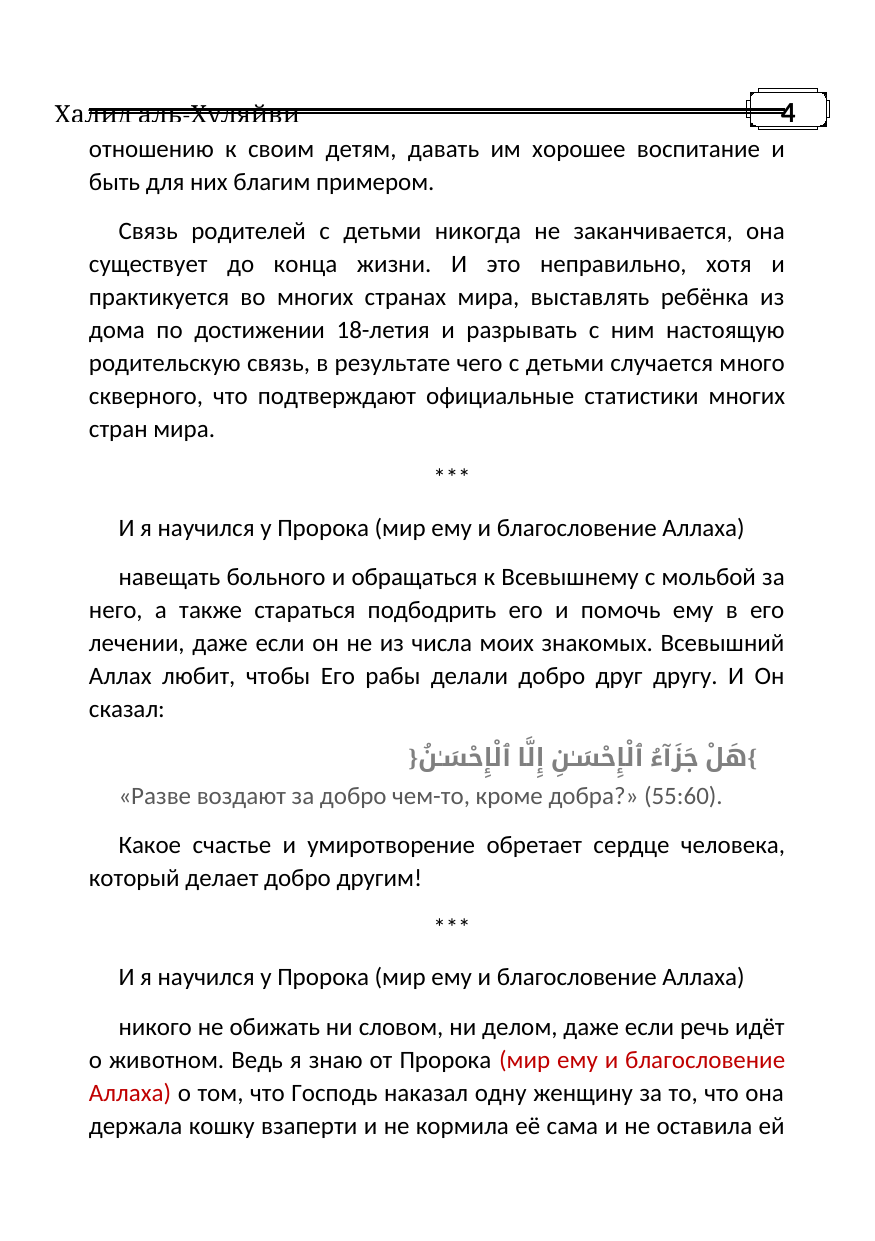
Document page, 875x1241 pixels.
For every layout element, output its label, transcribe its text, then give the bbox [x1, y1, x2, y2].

text навещать больного и обращаться к Всевышнему с мольбой за него, а также стараться подбодрить его и помочь ему в его лечении, даже если он не из числа моих знакомых. Всевышний Аллах любит, чтобы Его рабы делали добро друг другу. И Он сказал: [89, 562, 785, 724]
text И я научился у Пророка (мир ему и благословение Аллаха) [89, 512, 785, 542]
text Связь родителей с детьми никогда не заканчивается, она существует до конца жизни. И это неправильно, хотя и практикуется во многих странах мира, выставлять ребёнка из дома по достижении 18-летия и разрывать с ним настоящую родительскую связь, в результате чего с детьми случается много скверного, что подтверждают официальные статистики многих стран мира. [89, 215, 785, 443]
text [89, 1011, 785, 1140]
text *** [89, 912, 785, 942]
text «Разве воздают за добро чем-то, кроме добра?» (55:60). [89, 780, 785, 810]
text *** [89, 462, 785, 493]
text И я научился у Пророка (мир ему и благословение Аллаха) [89, 962, 785, 992]
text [89, 133, 785, 196]
text }هَلْ جَزَآءُ ٱلْإِحْسَـٰنِ إِلَّا ٱلْإِحْسَـٰنُ{ [89, 743, 785, 772]
text Какое счастье и умиротворение обретает сердце человека, который делает добро другим! [89, 829, 785, 893]
